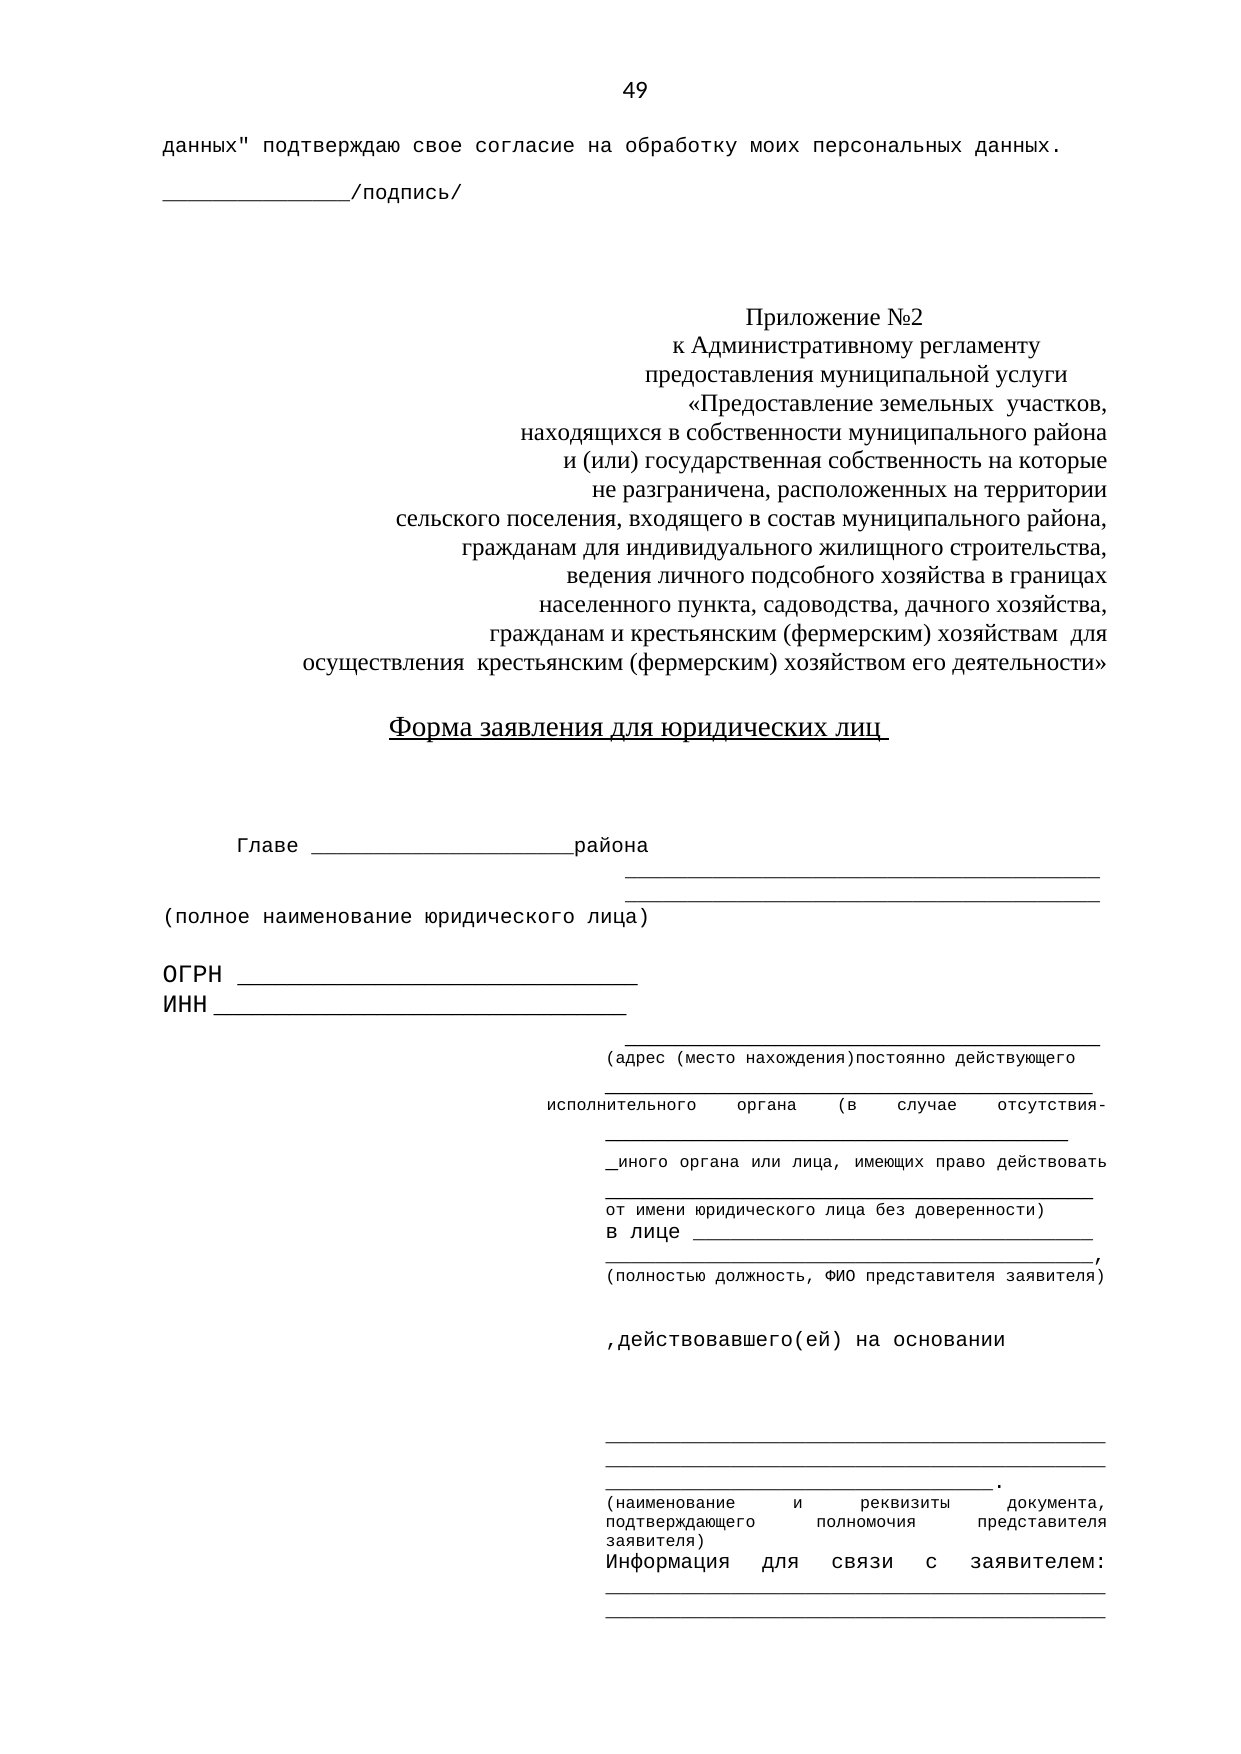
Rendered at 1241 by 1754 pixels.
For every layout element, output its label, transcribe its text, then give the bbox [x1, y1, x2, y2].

text _______________________________________________________________________. [605, 1448, 1107, 1495]
text (адрес (место нахождения)постоянно действующего [605, 1049, 1107, 1068]
text ОГРН ________________________________ [162, 959, 1107, 989]
text ________________________________________ [605, 1424, 1107, 1448]
text «Предоставление земельных участков, [162, 388, 1107, 417]
text гражданам и крестьянским (фермерским) хозяйствам для [162, 618, 1107, 647]
text не разграничена, расположенных на территории [162, 474, 1107, 503]
text и (или) государственная собственность на которые [162, 445, 1107, 474]
text данных" подтверждаю свое согласие на обработку моих персональных данных. [162, 135, 1107, 158]
text в лице ________________________________ [605, 1221, 1107, 1244]
text _______________________________________ [561, 1068, 1107, 1097]
text ,действовавшего(ей) на основании [605, 1329, 1107, 1353]
text к Административному регламенту [605, 330, 1107, 359]
text населенного пункта, садоводства, дачного хозяйства, [162, 589, 1107, 618]
text (наименование и реквизиты документа, подтверждающего полномочия представителя заявителя) [605, 1495, 1107, 1551]
text исполнительного органа (в случае отсутствия- ______________________________________иного органа или лица, имеющих право действовать _______________________________________ [546, 1097, 1107, 1202]
text ________________________________________ [605, 1599, 1107, 1622]
text Главе _____________________района [162, 835, 1107, 859]
text находящихся в собственности муниципального района [162, 417, 1107, 445]
text ______________________________________ [162, 883, 1107, 906]
text сельского поселения, входящего в состав муниципального района, [162, 503, 1107, 532]
text осуществления крестьянским (фермерским) хозяйством его деятельности» [162, 647, 1107, 675]
text Форма заявления для юридических лиц [162, 709, 1107, 742]
text предоставления муниципальной услуги [605, 359, 1107, 388]
text Приложение №2 [561, 302, 1107, 330]
text ______________________________________ [162, 859, 1107, 883]
text (полностью должность, ФИО представителя заявителя) [605, 1268, 1107, 1287]
text ведения личного подсобного хозяйства в границах [162, 560, 1107, 589]
text от имени юридического лица без доверенности) [605, 1202, 1107, 1221]
text _______________/подпись/ [162, 182, 1107, 206]
text _______________________________________, [605, 1244, 1107, 1268]
text гражданам для индивидуального жилищного строительства, [162, 532, 1107, 560]
text ______________________________________ [162, 1020, 1107, 1049]
text Информация для связи с заявителем: ________________________________________ [605, 1551, 1107, 1599]
text (полное наименование юридического лица) [162, 906, 1107, 930]
text ИНН _________________________________ [162, 989, 1107, 1020]
